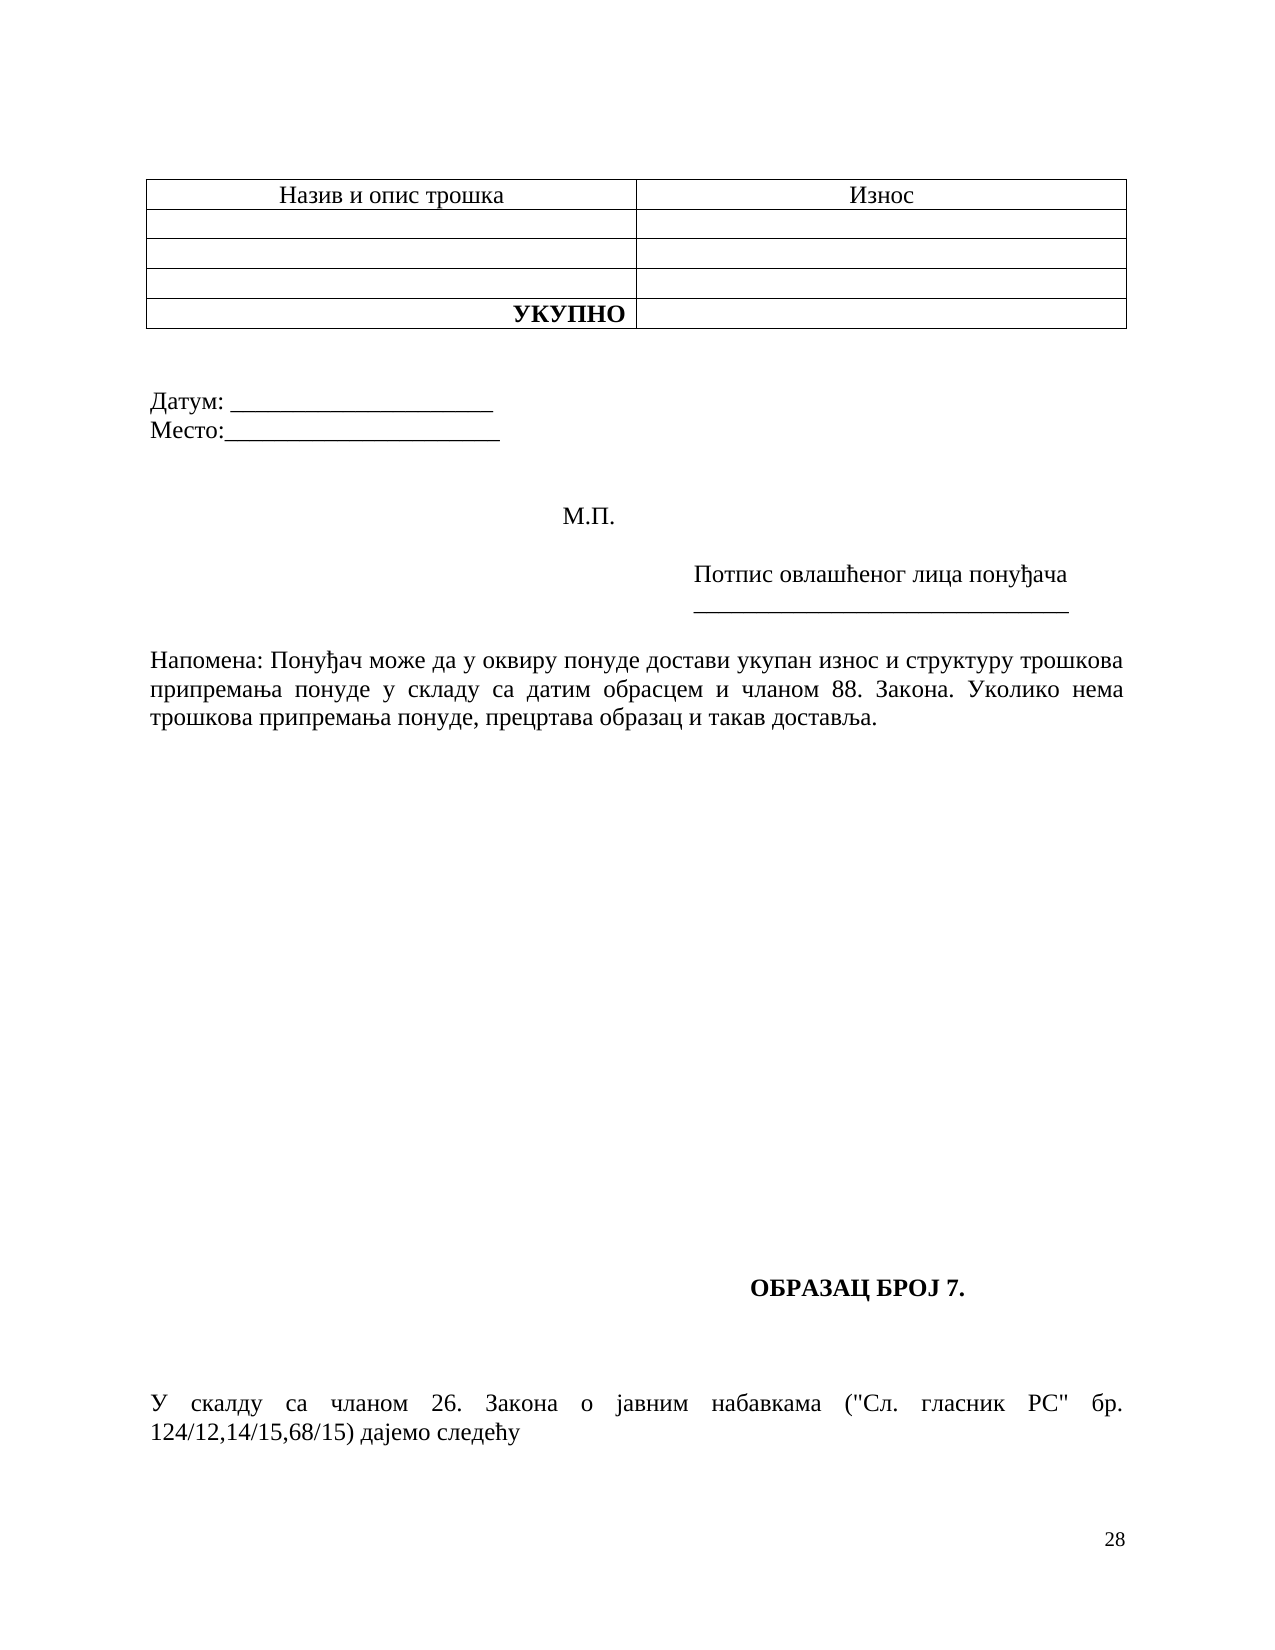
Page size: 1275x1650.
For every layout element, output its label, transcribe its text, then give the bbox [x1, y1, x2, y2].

text ОБРАЗАЦ БРОЈ 7. [150, 1273, 1125, 1302]
table_cell [637, 269, 1126, 298]
text У скалду са чланом 26. Закона о јавним набавкама ("Сл. гласник РС" бр. 124/12,14/15,68/15) дајемо следећу [150, 1388, 1125, 1445]
text Датум: _____________________ [150, 386, 1125, 415]
table_cell [637, 210, 1126, 238]
table_header Назив и опис трошка [147, 180, 636, 208]
table_header Износ [637, 180, 1126, 208]
text М.П. [150, 501, 1125, 530]
table_cell [637, 299, 1126, 328]
text Потпис овлашћеног лица понуђача [150, 559, 1125, 587]
table_cell [147, 210, 636, 238]
text ______________________________ [150, 587, 1125, 616]
table_cell [147, 269, 636, 298]
text Напомена: Понуђач може да у оквиру понуде достави укупан износ и структуру трошкова припремања понуде у складу са датим обрасцем и чланом 88. Закона. Уколико нема трошкова припремања понуде, прецртава образац и такав доставља. [150, 645, 1125, 731]
table_cell УКУПНО [147, 299, 636, 328]
table_cell [637, 239, 1126, 268]
text Место:______________________ [150, 415, 1125, 444]
table_cell [147, 239, 636, 268]
